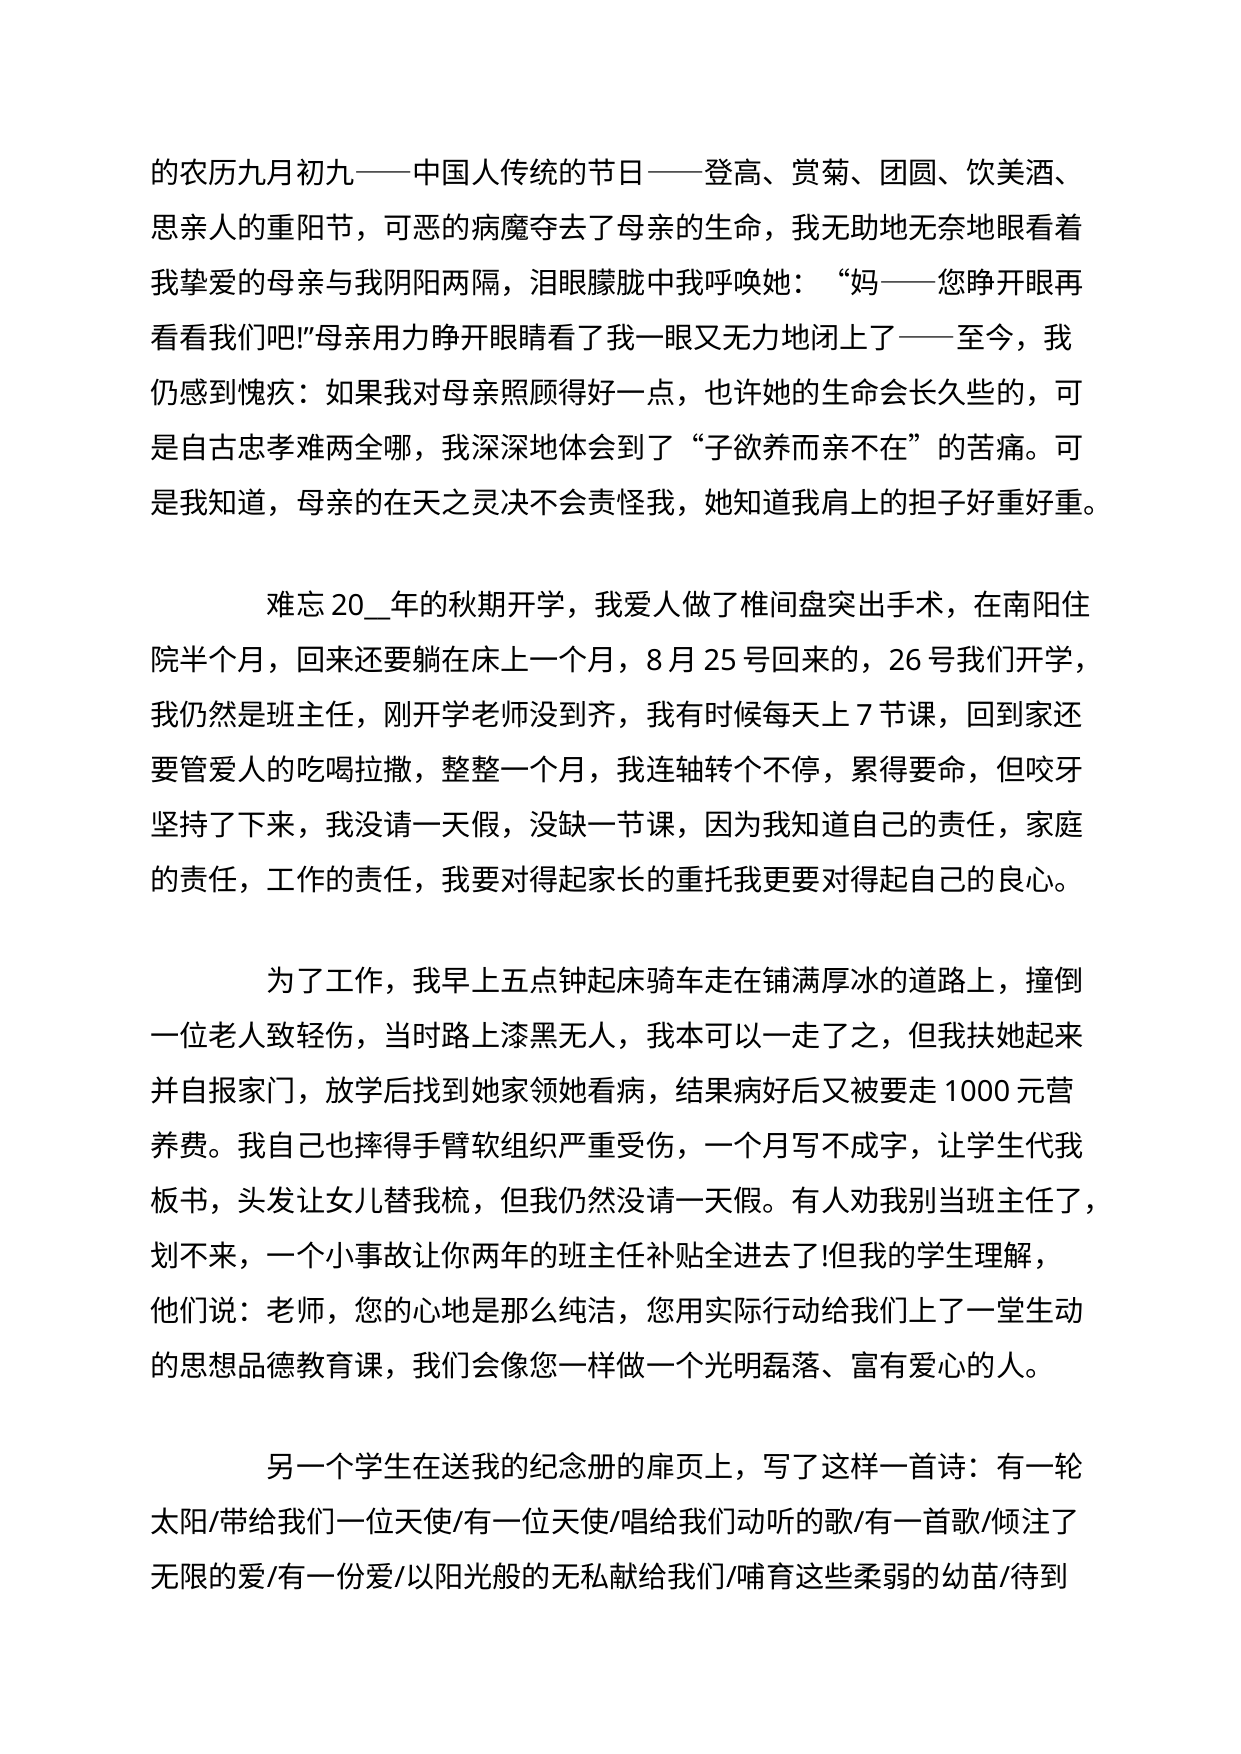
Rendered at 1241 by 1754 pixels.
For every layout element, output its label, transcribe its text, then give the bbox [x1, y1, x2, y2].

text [150, 1444, 1090, 1596]
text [150, 150, 1090, 522]
text 为了工作，我早上五点钟起床骑车走在铺满厚冰的道路上，撞倒一位老人致轻伤，当时路上漆黑无人，我本可以一走了之，但我扶她起来并自报家门，放学后找到她家领她看病，结果病好后又被要走1000元营养费。我自己也摔得手臂软组织严重受伤，一个月写不成字，让学生代我板书，头发让女儿替我梳，但我仍然没请一天假。有人劝我别当班主任了，划不来，一个小事故让你两年的班主任补贴全进去了!但我的学生理解，他们说：老师，您的心地是那么纯洁，您用实际行动给我们上了一堂生动的思想品德教育课，我们会像您一样做一个光明磊落、富有爱心的人。 [150, 958, 1090, 1384]
text 难忘20__年的秋期开学，我爱人做了椎间盘突出手术，在南阳住院半个月，回来还要躺在床上一个月，8月25号回来的，26号我们开学，我仍然是班主任，刚开学老师没到齐，我有时候每天上7节课，回到家还要管爱人的吃喝拉撒，整整一个月，我连轴转个不停，累得要命，但咬牙坚持了下来，我没请一天假，没缺一节课，因为我知道自己的责任，家庭的责任，工作的责任，我要对得起家长的重托我更要对得起自己的良心。 [150, 581, 1090, 898]
